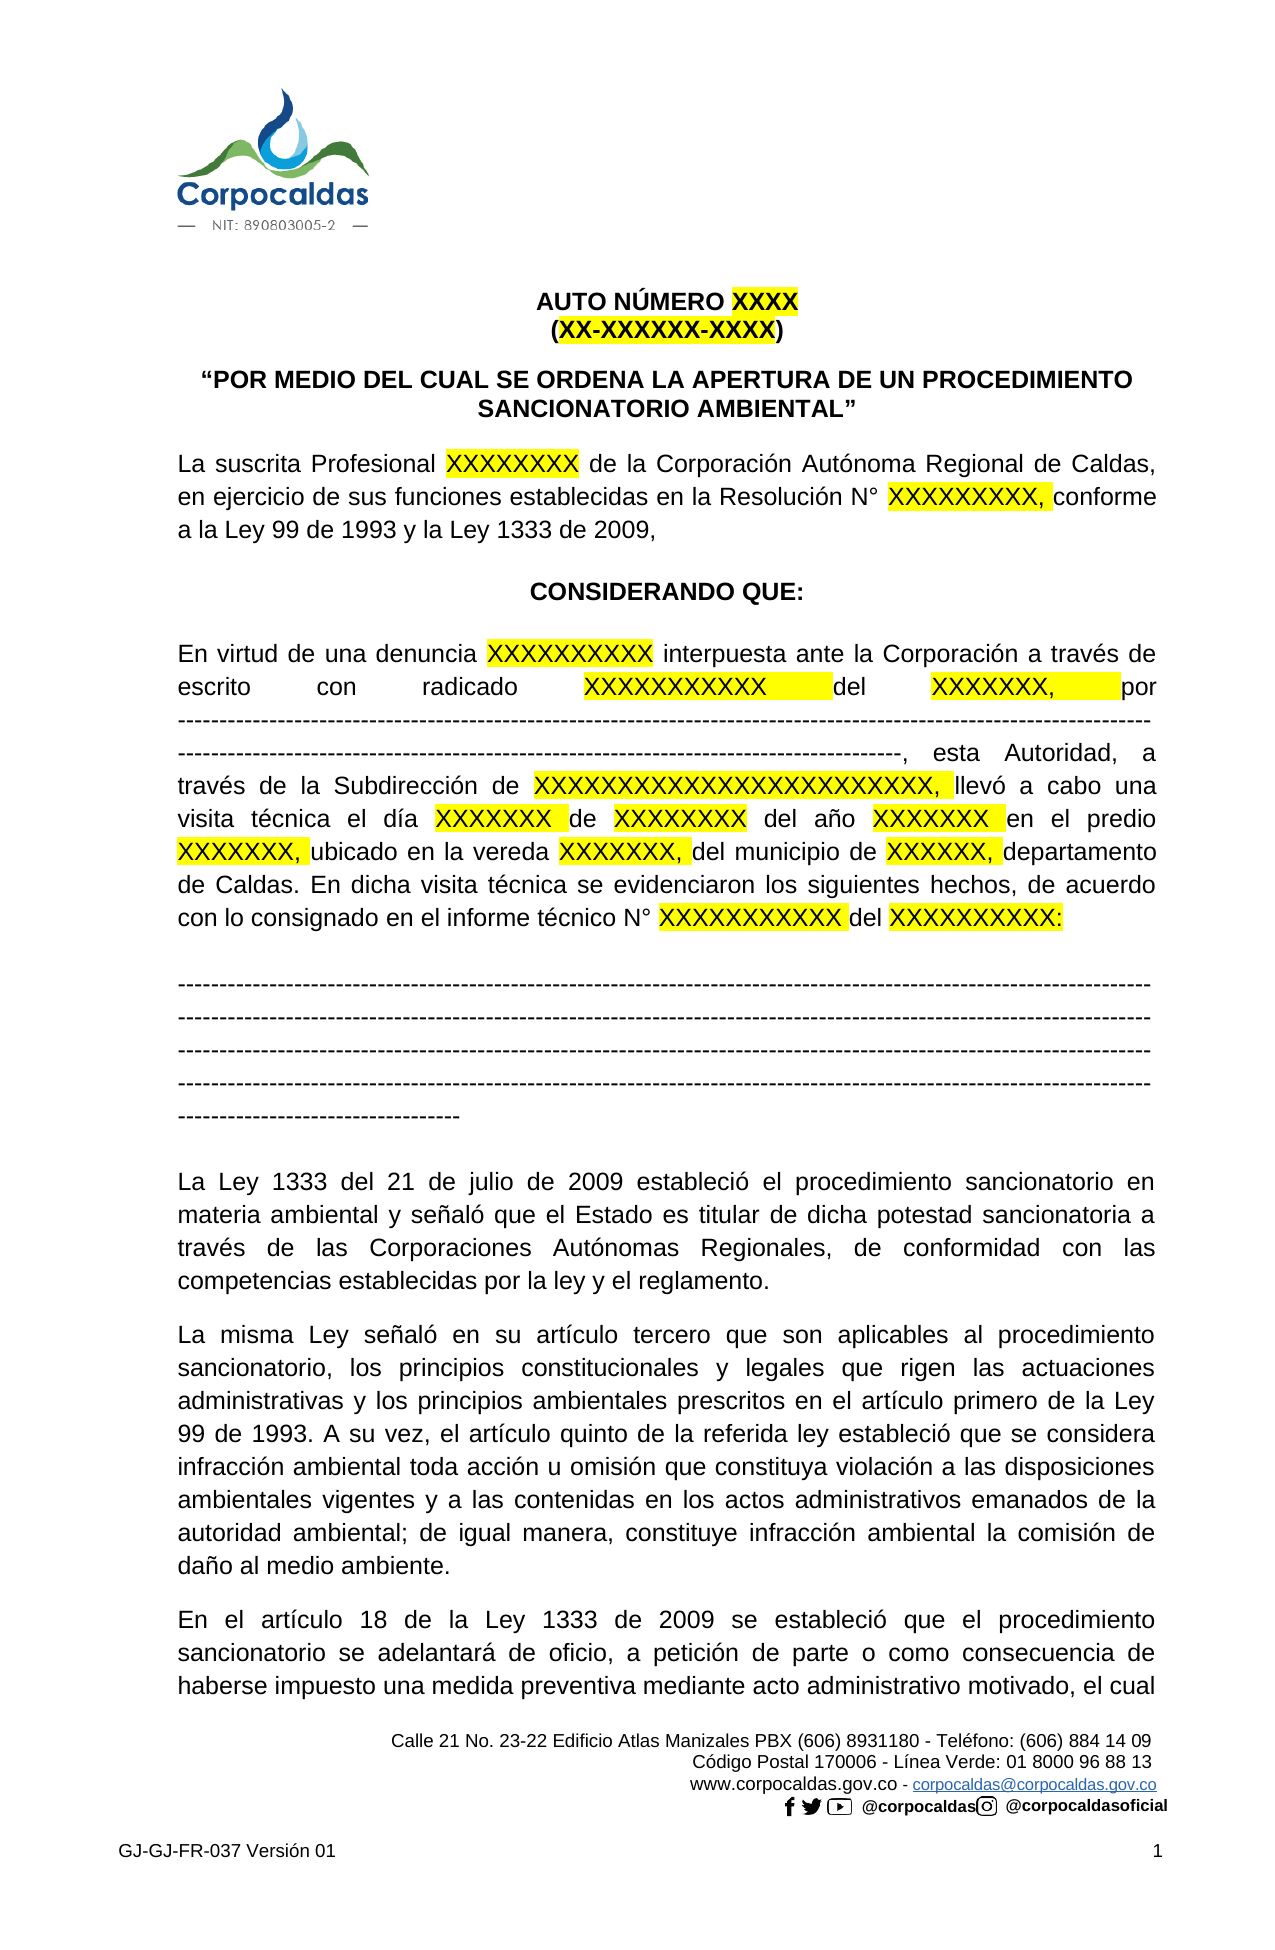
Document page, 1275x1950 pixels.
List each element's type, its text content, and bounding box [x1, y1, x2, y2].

text La misma Ley señaló en su artículo tercero que son aplicables al procedimiento sancionatorio, los principios constitucionales y legales que rigen las actuaciones administrativas y los principios ambientales prescritos en el artículo primero de la Ley 99 de 1993. A su vez, el artículo quinto de la referida ley estableció que se considera infracción ambiental toda acción u omisión que constituya violación a las disposiciones ambientales vigentes y a las contenidas en los actos administrativos emanados de la autoridad ambiental; de igual manera, constituye infracción ambiental la comisión de daño al medio ambiente. [177, 1320, 1157, 1580]
text ---------------------------------------------------------------------------------------------------------------------------------------------------------------------------------------------------------------------------------------------------------------------------------------------------------------------------------------------------------------------------------------------------------------------------------------------------------------------------------------------------------------------- [177, 969, 1157, 1129]
picture [801, 1798, 822, 1815]
picture [827, 1798, 852, 1815]
text La Ley 1333 del 21 de julio de 2009 estableció el procedimiento sancionatorio en materia ambiental y señaló que el Estado es titular de dicha potestad sancionatoria a través de las Corporaciones Autónomas Regionales, de conformidad con las competencias establecidas por la ley y el reglamento. [177, 1167, 1157, 1295]
picture [177, 88, 370, 230]
text En virtud de una denuncia XXXXXXXXXX interpuesta ante la Corporación a través de escrito con radicado XXXXXXXXXXX del XXXXXXX, por ------------------------------------------------------------------------------------------------------------------------------------------------------------------------------------------------------------, esta Autoridad, a través de la Subdirección de XXXXXXXXXXXXXXXXXXXXXXXX, llevó a cabo una visita técnica el día XXXXXXX de XXXXXXXX del año XXXXXXX en el predio XXXXXXX, ubicado en la vereda XXXXXXX, del municipio de XXXXXX, departamento de Caldas. En dicha visita técnica se evidenciaron los siguientes hechos, de acuerdo con lo consignado en el informe técnico N° XXXXXXXXXXX del XXXXXXXXXX: [177, 638, 1157, 931]
picture [976, 1796, 997, 1816]
text CONSIDERANDO QUE: [177, 577, 1157, 606]
text La suscrita Profesional XXXXXXXX de la Corporación Autónoma Regional de Caldas, en ejercicio de sus funciones establecidas en la Resolución N° XXXXXXXXX, conforme a la Ley 99 de 1993 y la Ley 1333 de 2009, [177, 511, 1157, 544]
